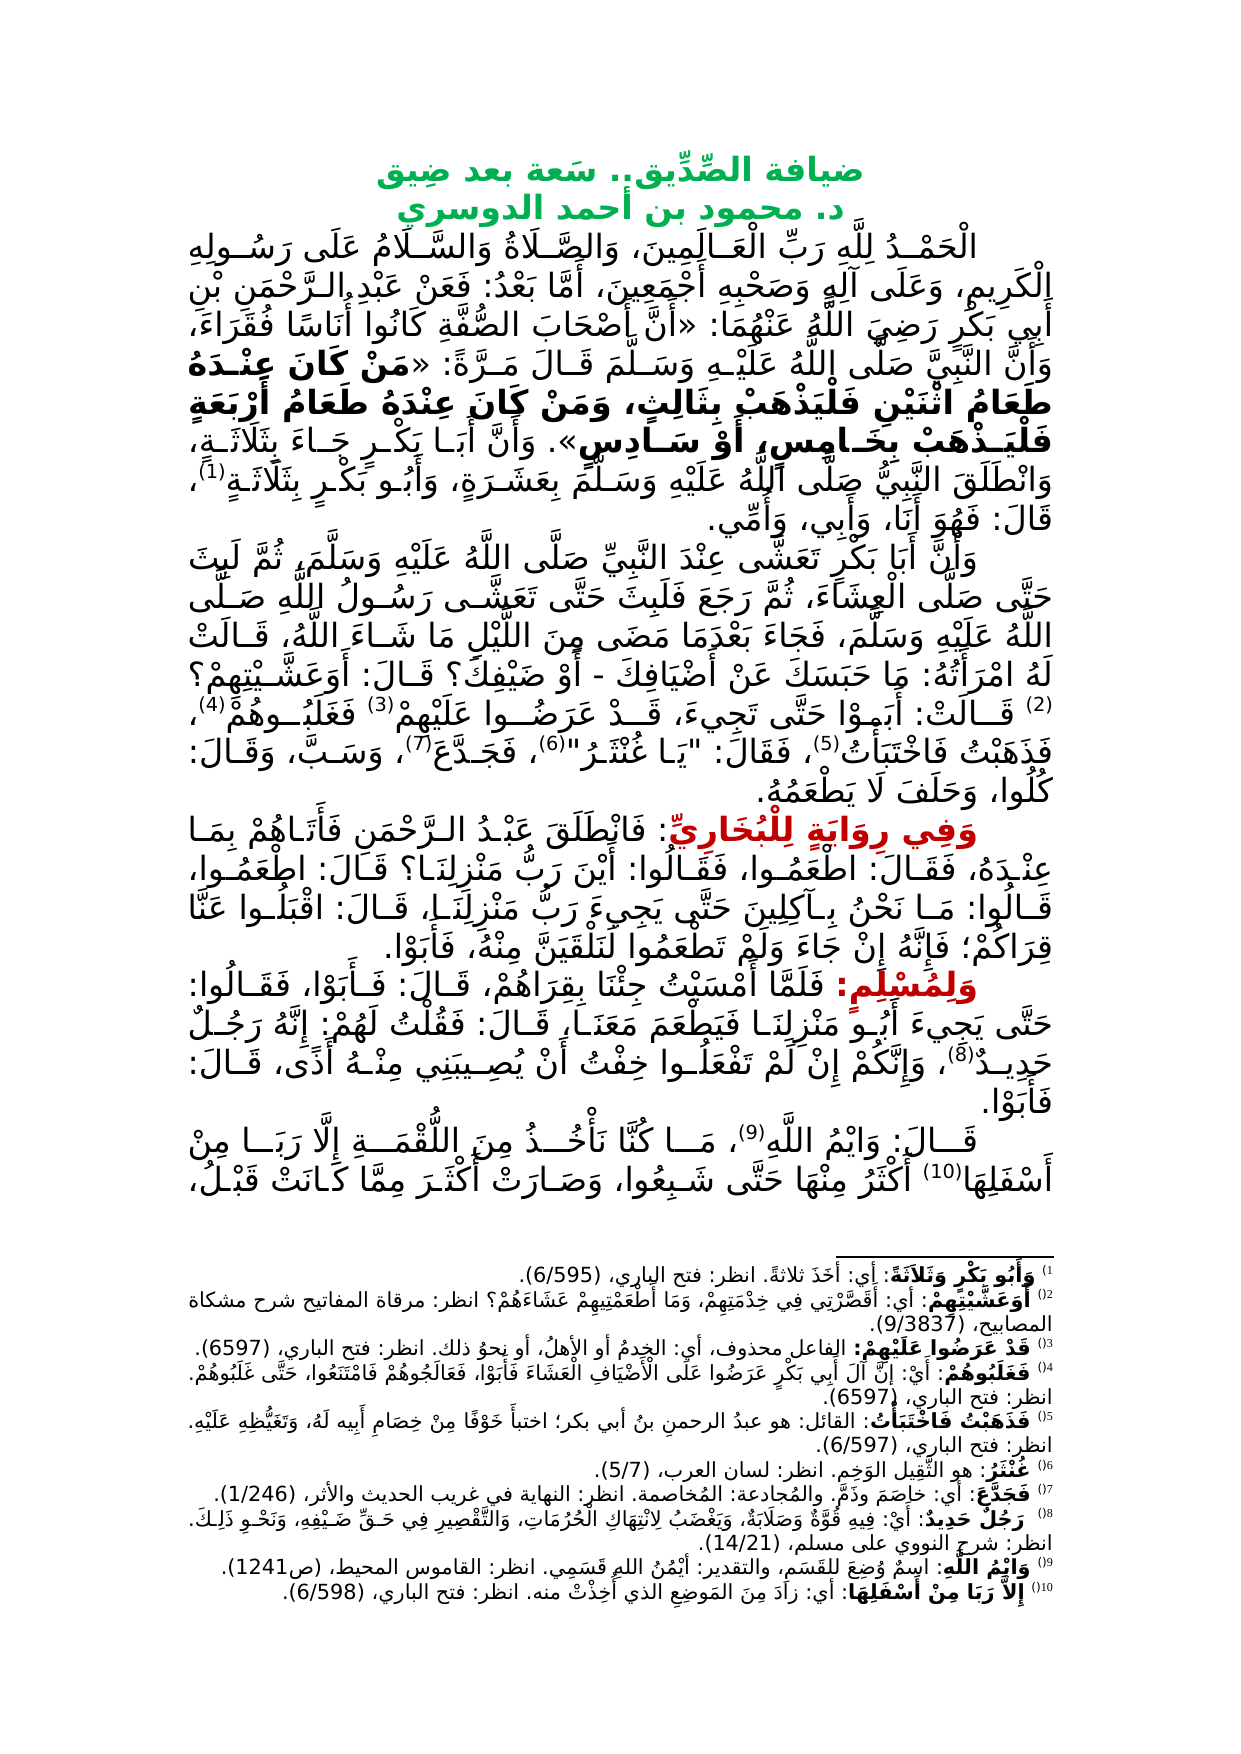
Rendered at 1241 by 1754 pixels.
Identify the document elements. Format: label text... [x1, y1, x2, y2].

text الْحَمْدُ لِلَّهِ رَبِّ الْعَالَمِينَ، وَالصَّلَاةُ وَالسَّلَامُ عَلَى رَسُولِهِ الْكَرِيمِ، وَعَلَى آلِهِ وَصَحْبِهِ أَجْمَعِينَ، أَمَّا بَعْدُ: فَعَنْ عَبْدِ الرَّحْمَنِ بْنِ أَبِي بَكْرٍ رَضِيَ اللَّهُ عَنْهُمَا: «أَنَّ أَصْحَابَ الصُّفَّةِ كَانُوا أُنَاسًا فُقَرَاءَ، وَأَنَّ النَّبِيَّ صَلَّى اللَّهُ عَلَيْهِ وَسَلَّمَ قَالَ مَرَّةً: «مَنْ كَانَ عِنْدَهُ طَعَامُ اثْنَيْنِ فَلْيَذْهَبْ بِثَالِثٍ، وَمَنْ كَانَ عِنْدَهُ طَعَامُ أَرْبَعَةٍ فَلْيَذْهَبْ بِخَامِسٍ، أَوْ سَادِسٍ». وَأَنَّ أَبَا بَكْرٍ جَاءَ بِثَلَاثَةٍ، وَانْطَلَقَ النَّبِيُّ صَلَّى اللَّهُ عَلَيْهِ وَسَلَّمَ بِعَشَرَةٍ، وَأَبُو بَكْرٍ بِثَلَاثَةٍ()، قَالَ: فَهُوَ أَنَا، وَأَبِي، وَأُمِّي. [187, 228, 1053, 538]
text قَالَ: وَايْمُ اللَّهِ()، مَا كُنَّا نَأْخُذُ مِنَ اللُّقْمَةِ إِلَّا رَبَا مِنْ أَسْفَلِهَا() أَكْثَرُ مِنْهَا حَتَّى شَبِعُوا، وَصَارَتْ أَكْثَرَ مِمَّا كَانَتْ قَبْلُ، فَنَظَرَ أَبُو بَكْرٍ، فَإِذَا شَيْءٌ أَوْ أَكْثَرُ()، قَالَ لِامْرَأَتِهِ: يَا أُخْتَ بَنِي فِرَاسٍ()، قَالَتْ: لَا وَقُرَّةِ عَيْنِي()، لَهِيَ الْآنَ أَكْثَرُ مِمَّا قَبْلُ بِثَلَاثِ مَرَّاتٍ، فَأَكَلَ مِنْهَا أَبُو بَكْرٍ، وَقَالَ: إِنَّمَا كَانَ الشَّيْطَانُ – يَعْنِي: يَمِينَهُ - ثُمَّ أَكَلَ مِنْهَا لُقْمَةً()، ثُمَّ حَمَلَهَا إِلَى النَّبِيِّ صَلَّى اللَّهُ عَلَيْهِ وَسَلَّمَ فَأَصْبَحَتْ عِنْدَهُ()، وَكَانَ بَيْنَنَا وَبَيْنَ قَوْمٍ عَهْدٌ، فَمَضَى الْأَجَلُ()، فَتَفَرَّقْنَا اثْنَا عَشَرَ رَجُلًا، مَعَ كُلِّ رَجُلٍ مِنْهُمْ أُنَاسٌ()، اللَّهُ أَعْلَمُ كَمْ مَعَ كُلِّ رَجُلٍ، غَيْرَ أَنَّهُ بَعَثَ مَعَهُمْ()، قَالَ: أَكَلُوا مِنْهَا أَجْمَعُونَ» رَوَاهُ الْبُخَارِيُّ وَمُسْلِمٌ. [187, 1121, 1053, 1199]
text وَلِمُسْلِمٍ: فَلَمَّا أَمْسَيْتُ جِئْنَا بِقِرَاهُمْ، قَالَ: فَأَبَوْا، فَقَالُوا: حَتَّى يَجِيءَ أَبُو مَنْزِلِنَا فَيَطْعَمَ مَعَنَا، قَالَ: فَقُلْتُ لَهُمْ: إِنَّهُ رَجُلٌ حَدِيدٌ()، وَإِنَّكُمْ إِنْ لَمْ تَفْعَلُوا خِفْتُ أَنْ يُصِيبَنِي مِنْهُ أَذًى، قَالَ: فَأَبَوْا. [187, 966, 1053, 1121]
text وَفِي رِوَايَةٍ لِلْبُخَارِيِّ: فَانْطَلَقَ عَبْدُ الرَّحْمَنِ فَأَتَاهُمْ بِمَا عِنْدَهُ، فَقَالَ: اطْعَمُوا، فَقَالُوا: أَيْنَ رَبُّ مَنْزِلِنَا؟ قَالَ: اطْعَمُوا، قَالُوا: مَا نَحْنُ بِآكِلِينَ حَتَّى يَجِيءَ رَبُّ مَنْزِلِنَا، قَالَ: اقْبَلُوا عَنَّا قِرَاكُمْ؛ فَإِنَّهُ إِنْ جَاءَ وَلَمْ تَطْعَمُوا لَنَلْقَيَنَّ مِنْهُ، فَأَبَوْا. [187, 811, 1053, 966]
text ضيافة الصِّدِّيق.. سَعة بعد ضِيق [187, 150, 1053, 189]
text د. محمود بن أحمد الدوسري [187, 189, 1053, 228]
text وَأَنَّ أَبَا بَكْرٍ تَعَشَّى عِنْدَ النَّبِيِّ صَلَّى اللَّهُ عَلَيْهِ وَسَلَّمَ، ثُمَّ لَبِثَ حَتَّى صَلَّى الْعِشَاءَ، ثُمَّ رَجَعَ فَلَبِثَ حَتَّى تَعَشَّى رَسُولُ اللَّهِ صَلَّى اللَّهُ عَلَيْهِ وَسَلَّمَ، فَجَاءَ بَعْدَمَا مَضَى مِنَ اللَّيْلِ مَا شَاءَ اللَّهُ، قَالَتْ لَهُ امْرَأَتُهُ: مَا حَبَسَكَ عَنْ أَضْيَافِكَ - أَوْ ضَيْفِكَ؟ قَالَ: أَوَعَشَّيْتِهِمْ؟() قَالَتْ: أَبَوْا حَتَّى تَجِيءَ، قَدْ عَرَضُوا عَلَيْهِمْ() فَغَلَبُوهُمْ()، فَذَهَبْتُ فَاخْتَبَأْتُ()، فَقَالَ: "يَا غُنْثَرُ"()، فَجَدَّعَ()، وَسَبَّ، وَقَالَ: كُلُوا، وَحَلَفَ لَا يَطْعَمُهُ. [187, 538, 1053, 811]
